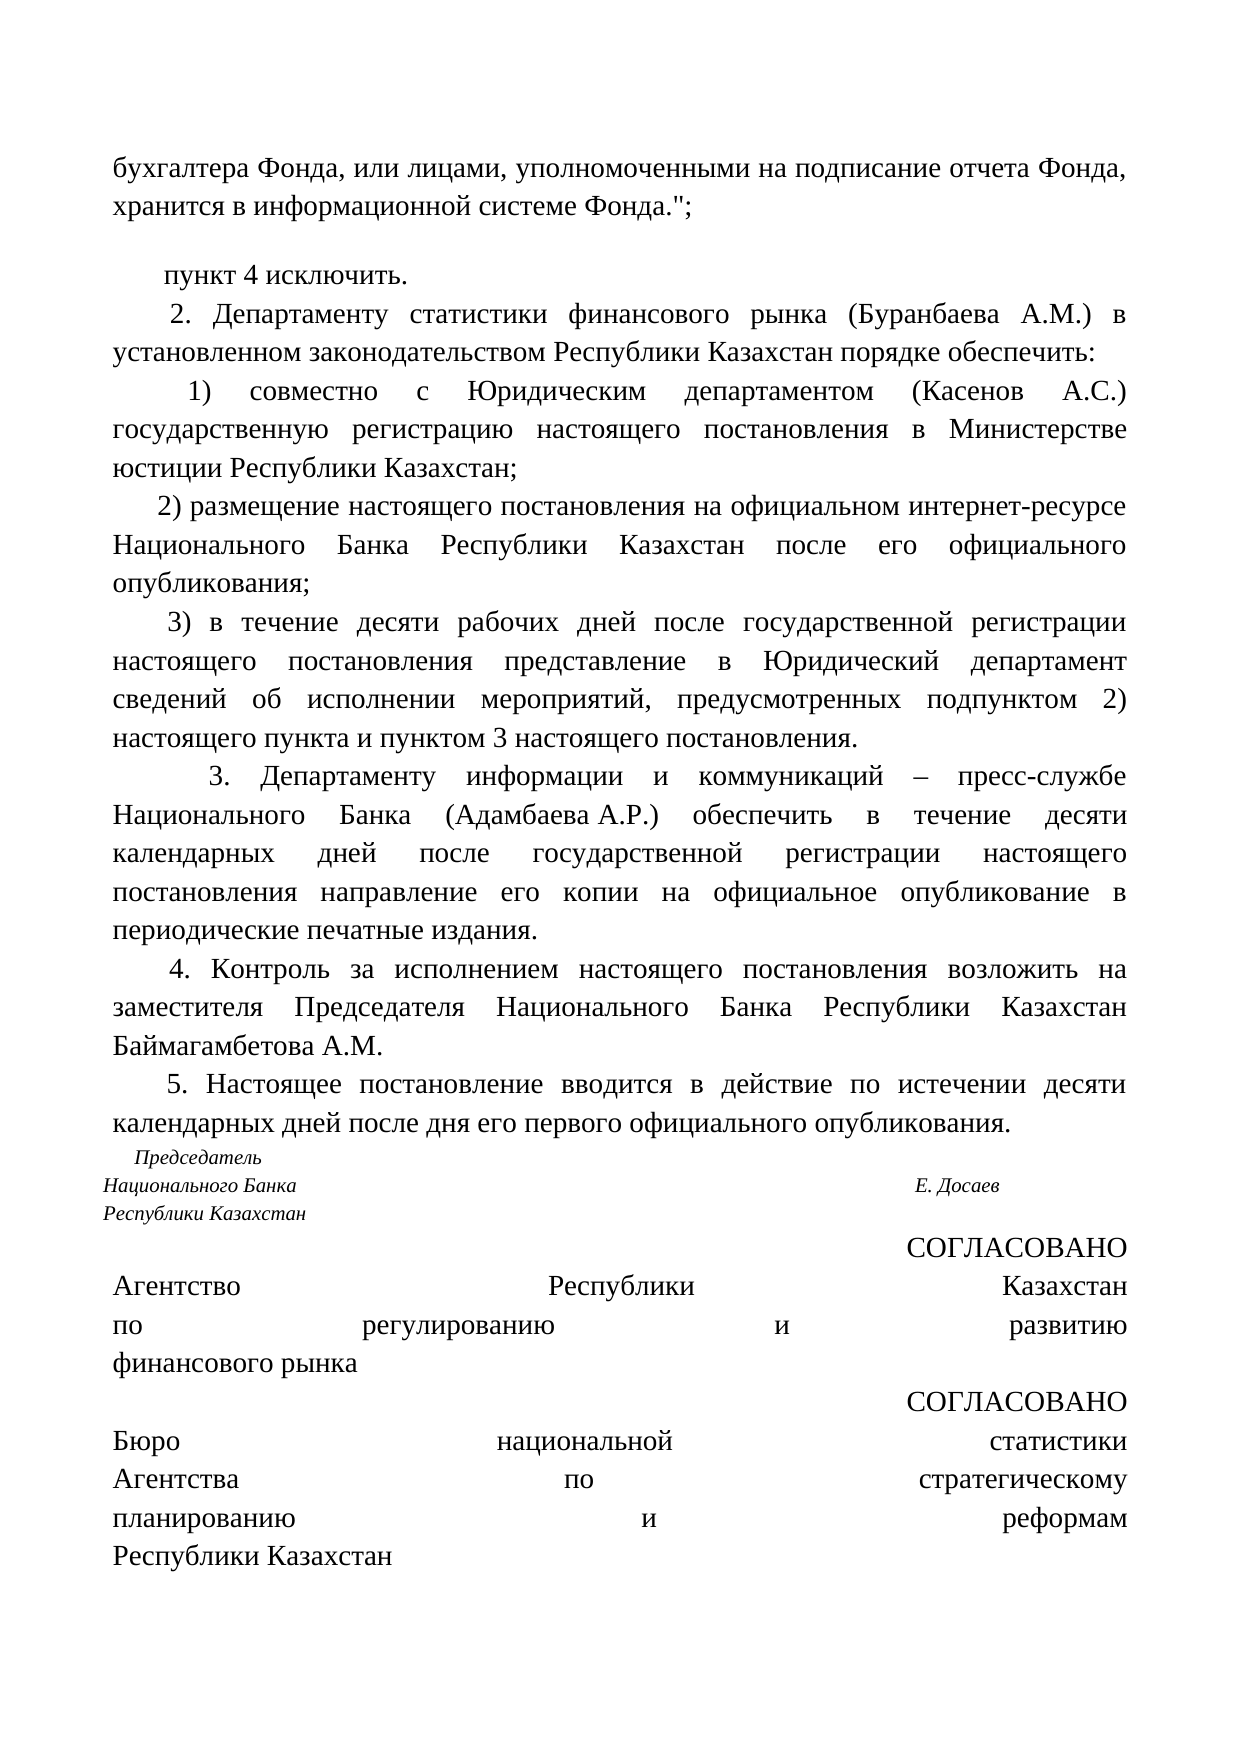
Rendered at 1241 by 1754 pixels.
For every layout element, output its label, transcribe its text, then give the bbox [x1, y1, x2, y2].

text 2) размещение настоящего постановления на официальном интернет-ресурсе Национального Банка Республики Казахстан после его официального опубликования; [112, 488, 1128, 599]
table_header Председатель Национального Банка Республики Казахстан [101, 1144, 913, 1230]
text 3) в течение десяти рабочих дней после государственной регистрации настоящего постановления представление в Юридический департамент сведений об исполнении мероприятий, предусмотренных подпунктом 2) настоящего пункта и пунктом 3 настоящего постановления. [112, 604, 1128, 753]
table_header Е. Досаев [913, 1144, 1240, 1230]
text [112, 150, 1128, 222]
text СОГЛАСОВАНО Агентство Республики Казахстан по регулированию и развитию финансового рынка [112, 1230, 1128, 1379]
text 4. Контроль за исполнением настоящего постановления возложить на заместителя Председателя Национального Банка Республики Казахстан Баймагамбетова А.М. [112, 951, 1128, 1062]
text пункт 4 исключить. [112, 257, 1128, 291]
text 3. Департаменту информации и коммуникаций – пресс-службе Национального Банка (Адамбаева А.Р.) обеспечить в течение десяти календарных дней после государственной регистрации настоящего постановления направление его копии на официальное опубликование в периодические печатные издания. [112, 758, 1128, 946]
text 2. Департаменту статистики финансового рынка (Буранбаева А.М.) в установленном законодательством Республики Казахстан порядке обеспечить: [112, 296, 1128, 368]
text 1) совместно с Юридическим департаментом (Касенов А.С.) государственную регистрацию настоящего постановления в Министерстве юстиции Республики Казахстан; [112, 373, 1128, 483]
text 5. Настоящее постановление вводится в действие по истечении десяти календарных дней после дня его первого официального опубликования. [112, 1067, 1128, 1139]
text СОГЛАСОВАНО Бюро национальной статистики Агентства по стратегическому планированию и реформам Республики Казахстан [112, 1384, 1128, 1572]
